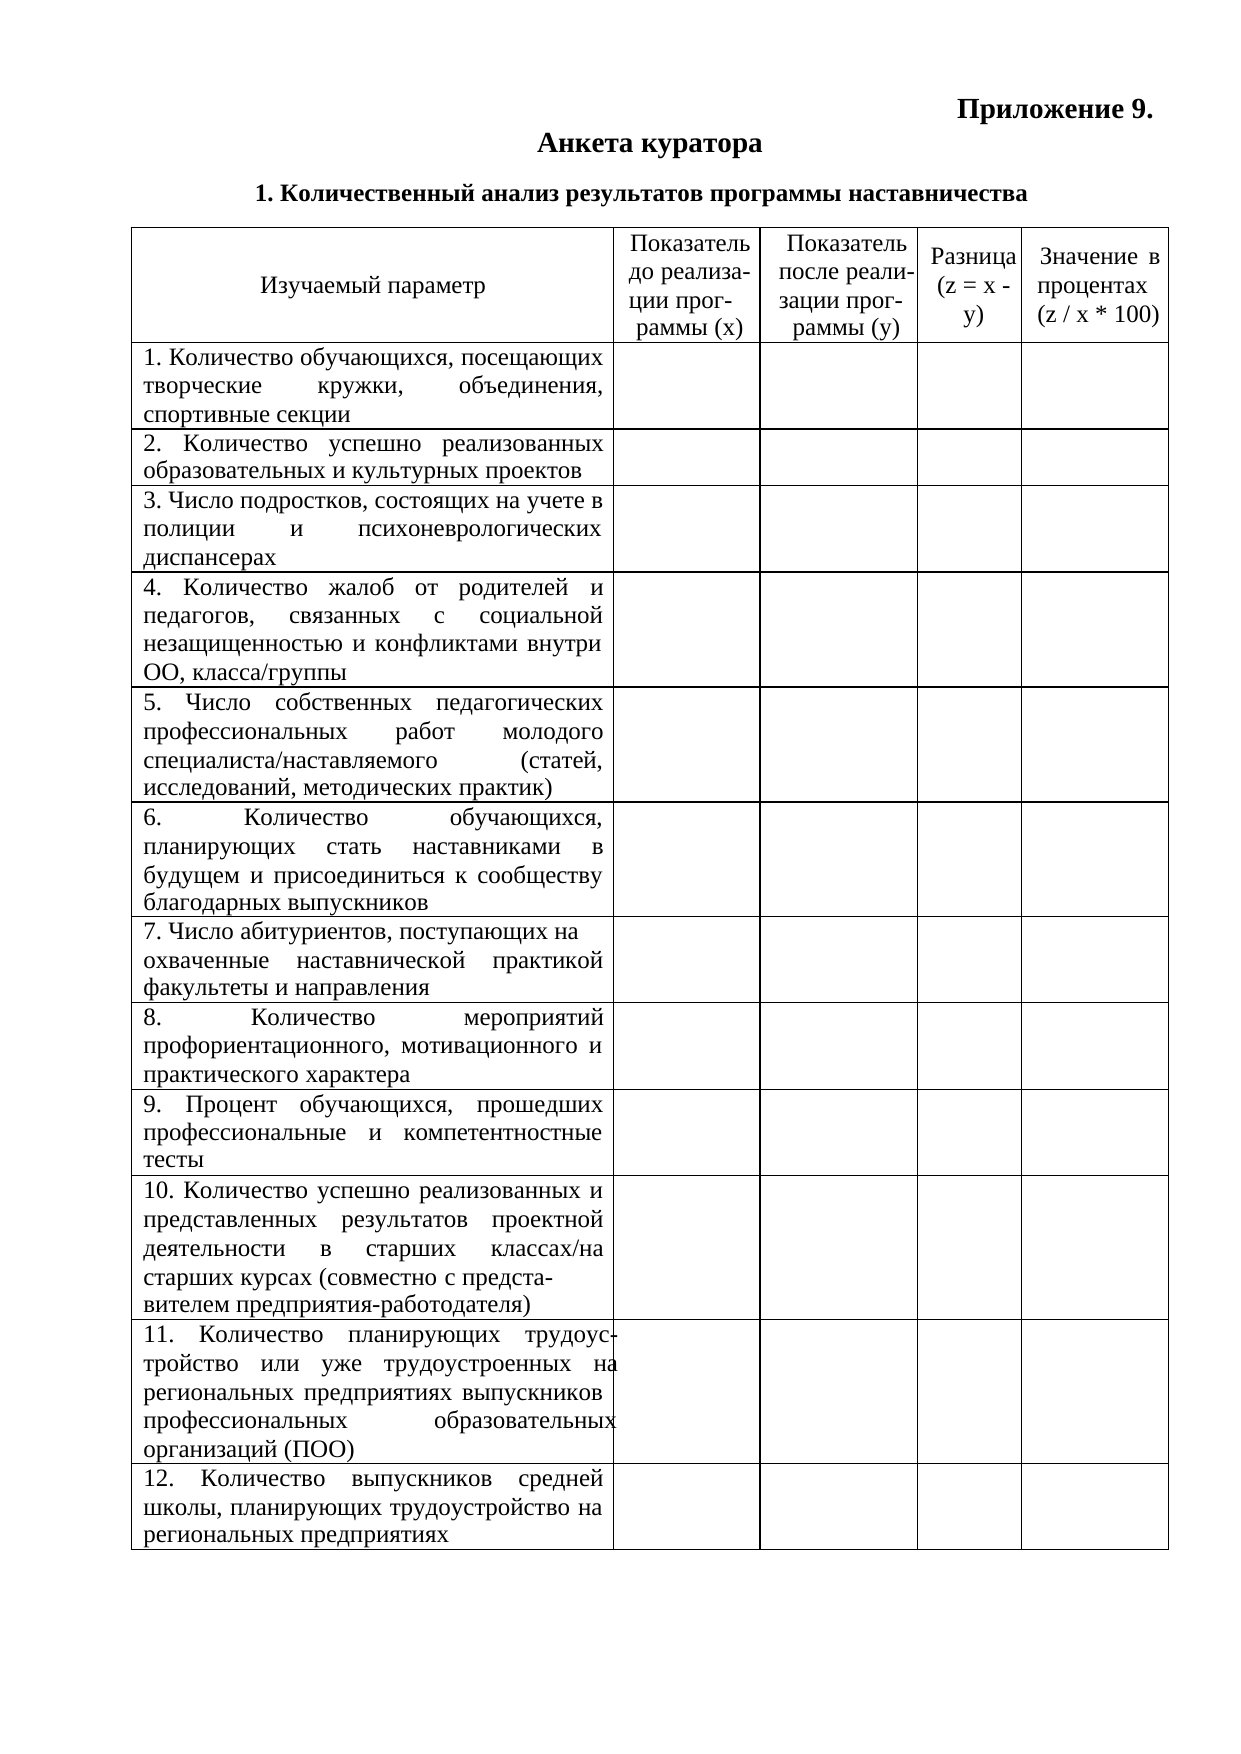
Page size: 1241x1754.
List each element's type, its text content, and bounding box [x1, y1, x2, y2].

table_cell [614, 430, 759, 485]
table_cell [1022, 1320, 1168, 1463]
table_cell 12. Количество выпускников средней школы, планирующих трудоустройство на региональных предприятиях [132, 1464, 613, 1549]
table_cell [1022, 573, 1168, 686]
table_cell [614, 917, 759, 1002]
table_cell [918, 1464, 1021, 1549]
table_header Показатель после реали- зации прог- раммы (y) [761, 228, 917, 342]
table_cell [918, 1320, 1021, 1463]
table_cell [761, 1464, 917, 1549]
table_cell [918, 917, 1021, 1002]
table_cell 8. Количество мероприятий профориентационного, мотивационного и практического характера [132, 1003, 613, 1089]
table_cell [614, 803, 759, 916]
table_cell [1022, 486, 1168, 571]
table_cell [918, 1003, 1021, 1089]
table_cell [761, 917, 917, 1002]
table_cell 10. Количество успешно реализованных и представленных результатов проектной деятельности в старших классах/на старших курсах (совместно с предста- вителем предприятия-работодателя) [132, 1176, 613, 1318]
table_cell [614, 1320, 759, 1463]
table_cell [761, 343, 917, 428]
table_cell [614, 486, 759, 571]
table_cell [1022, 803, 1168, 916]
table_header Показатель до реализа- ции прог- раммы (x) [614, 228, 759, 342]
table_cell [1022, 1464, 1168, 1549]
table_cell [1022, 917, 1168, 1002]
table_header Значение в процентах (z / x * 100) [1022, 228, 1168, 342]
table_cell [1022, 1003, 1168, 1089]
table_cell 2. Количество успешно реализованных образовательных и культурных проектов [132, 430, 613, 485]
table_cell [761, 573, 917, 686]
table_cell [614, 1090, 759, 1174]
table_cell [614, 1464, 759, 1549]
table_cell [614, 1176, 759, 1318]
table_cell 3. Число подростков, состоящих на учете в полиции и психоневрологических диспансерах [132, 486, 613, 571]
table_cell [614, 343, 759, 428]
table_cell [918, 803, 1021, 916]
table_cell [1022, 1176, 1168, 1318]
table_cell [918, 430, 1021, 485]
table_cell [918, 688, 1021, 801]
table_cell [761, 1003, 917, 1089]
table_cell [761, 1176, 917, 1318]
table_cell [918, 1090, 1021, 1174]
table_cell [918, 1176, 1021, 1318]
text Приложение 9. [92, 92, 1153, 125]
table_header Разница (z = x - y) [918, 228, 1021, 342]
table_cell [614, 688, 759, 801]
subtitle Анкета куратора [92, 125, 1208, 159]
table_cell [761, 803, 917, 916]
table_header Изучаемый параметр [132, 228, 613, 342]
table_cell [1022, 1090, 1168, 1174]
table_cell 5. Число собственных педагогических профессиональных работ молодого специалиста/наставляемого (статей, исследований, методических практик) [132, 688, 613, 801]
table_cell 9. Процент обучающихся, прошедших профессиональные и компетентностные тесты [132, 1090, 613, 1174]
table_cell [1022, 688, 1168, 801]
table_cell [761, 688, 917, 801]
table_cell [918, 343, 1021, 428]
table_cell [918, 573, 1021, 686]
table_cell [614, 573, 759, 686]
table_cell [918, 486, 1021, 571]
table_cell 1. Количество обучающихся, посещающих творческие кружки, объединения, спортивные секции [132, 343, 613, 428]
table_cell [761, 430, 917, 485]
table_cell [1022, 343, 1168, 428]
list Количественный анализ результатов программы наставничества [254, 178, 1209, 207]
table_cell 6. Количество обучающихся, планирующих стать наставниками в будущем и присоединиться к сообществу благодарных выпускников [132, 803, 613, 916]
table_cell 4. Количество жалоб от родителей и педагогов, связанных с социальной незащищенностью и конфликтами внутри ОО, класса/группы [132, 573, 613, 686]
table_cell [614, 1003, 759, 1089]
table_cell [761, 486, 917, 571]
table_cell [1022, 430, 1168, 485]
table_cell [761, 1320, 917, 1463]
table_cell 11. Количество планирующих трудоус- тройство или уже трудоустроенных на региональных предприятиях выпускников профессиональных образовательных организаций (ПОО) [132, 1320, 613, 1463]
table_cell [761, 1090, 917, 1174]
table_cell 7. Число абитуриентов, поступающих на охваченные наставнической практикой факультеты и направления [132, 917, 613, 1002]
